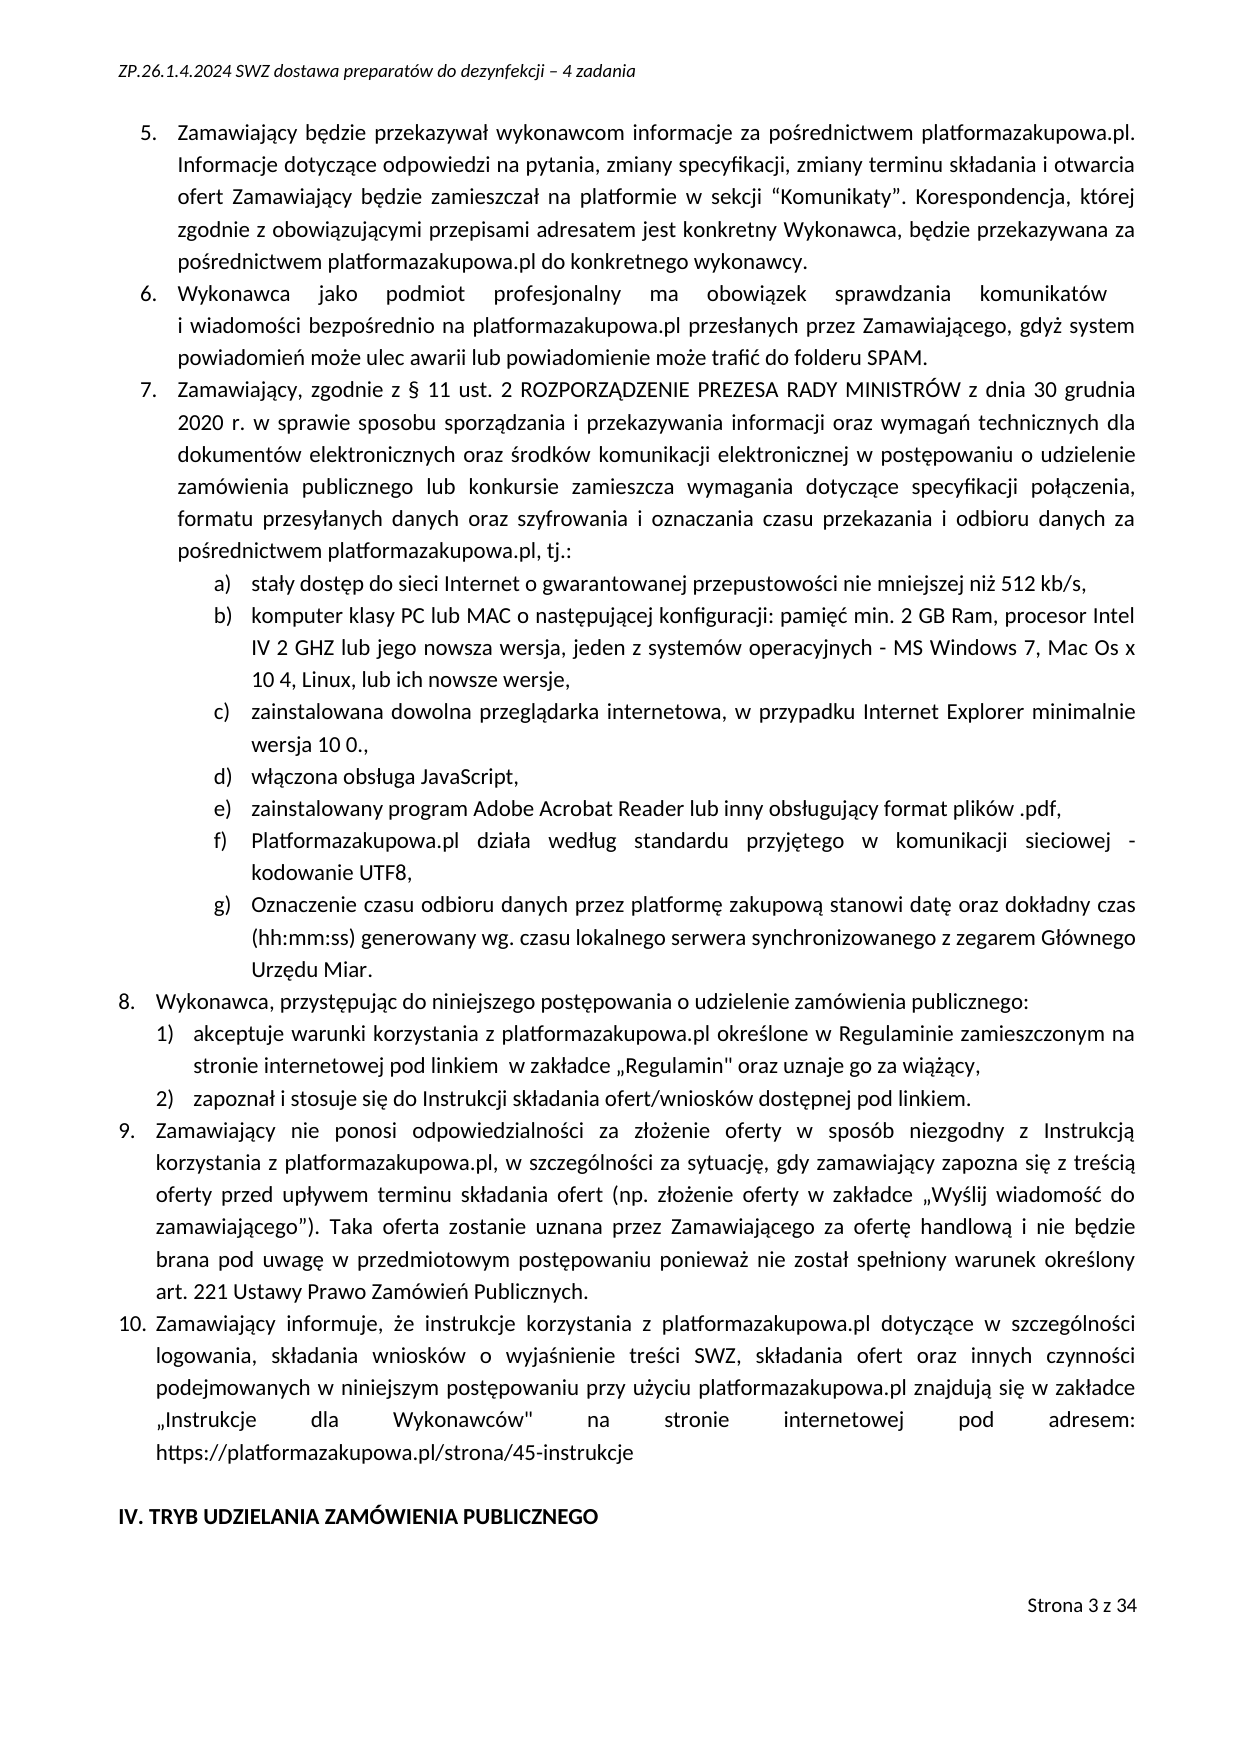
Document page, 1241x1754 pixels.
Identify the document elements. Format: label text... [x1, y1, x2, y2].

list Platformazakupowa.pl działa według standardu przyjętego w komunikacji sieciowej - kodowanie UTF8, [213, 826, 1137, 886]
list zainstalowana dowolna przeglądarka internetowa, w przypadku Internet Explorer minimalnie wersja 10 0., [213, 697, 1137, 758]
list stały dostęp do sieci Internet o gwarantowanej przepustowości nie mniejszej niż 512 kb/s, [213, 569, 1137, 597]
list Zamawiający informuje, że instrukcje korzystania z platformazakupowa.pl dotyczące w szczególności logowania, składania wniosków o wyjaśnienie treści SWZ, składania ofert oraz innych czynności podejmowanych w niniejszym postępowaniu przy użyciu platformazakupowa.pl znajdują się w zakładce „Instrukcje dla Wykonawców" na stronie internetowej pod adresem: https://platformazakupowa.pl/strona/45-instrukcje [118, 1309, 1137, 1466]
list zainstalowany program Adobe Acrobat Reader lub inny obsługujący format plików .pdf, [213, 794, 1137, 822]
list Wykonawca, przystępując do niniejszego postępowania o udzielenie zamówienia publicznego: [118, 987, 1137, 1015]
list akceptuje warunki korzystania z platformazakupowa.pl określone w Regulaminie zamieszczonym na stronie internetowej pod linkiem w zakładce „Regulamin" oraz uznaje go za wiążący, [156, 1019, 1137, 1079]
text IV. TRYB UDZIELANIA ZAMÓWIENIA PUBLICZNEGO [118, 1502, 1137, 1530]
list Wykonawca jako podmiot profesjonalny ma obowiązek sprawdzania komunikatów i wiadomości bezpośrednio na platformazakupowa.pl przesłanych przez Zamawiającego, gdyż system powiadomień może ulec awarii lub powiadomienie może trafić do folderu SPAM. [140, 279, 1137, 371]
list Zamawiający nie ponosi odpowiedzialności za złożenie oferty w sposób niezgodny z Instrukcją korzystania z platformazakupowa.pl, w szczególności za sytuację, gdy zamawiający zapozna się z treścią oferty przed upływem terminu składania ofert (np. złożenie oferty w zakładce „Wyślij wiadomość do zamawiającego”). Taka oferta zostanie uznana przez Zamawiającego za ofertę handlową i nie będzie brana pod uwagę w przedmiotowym postępowaniu ponieważ nie został spełniony warunek określony art. 221 Ustawy Prawo Zamówień Publicznych. [118, 1116, 1137, 1305]
list zapoznał i stosuje się do Instrukcji składania ofert/wniosków dostępnej pod linkiem. [156, 1084, 1137, 1112]
list Zamawiający, zgodnie z § 11 ust. 2 ROZPORZĄDZENIE PREZESA RADY MINISTRÓW z dnia 30 grudnia 2020 r. w sprawie sposobu sporządzania i przekazywania informacji oraz wymagań technicznych dla dokumentów elektronicznych oraz środków komunikacji elektronicznej w postępowaniu o udzielenie zamówienia publicznego lub konkursie zamieszcza wymagania dotyczące specyfikacji połączenia, formatu przesyłanych danych oraz szyfrowania i oznaczania czasu przekazania i odbioru danych za pośrednictwem platformazakupowa.pl, tj.: [140, 376, 1137, 564]
list Oznaczenie czasu odbioru danych przez platformę zakupową stanowi datę oraz dokładny czas (hh:mm:ss) generowany wg. czasu lokalnego serwera synchronizowanego z zegarem Głównego Urzędu Miar. [213, 891, 1137, 983]
list Zamawiający będzie przekazywał wykonawcom informacje za pośrednictwem platformazakupowa.pl. Informacje dotyczące odpowiedzi na pytania, zmiany specyfikacji, zmiany terminu składania i otwarcia ofert Zamawiający będzie zamieszczał na platformie w sekcji “Komunikaty”. Korespondencja, której zgodnie z obowiązującymi przepisami adresatem jest konkretny Wykonawca, będzie przekazywana za pośrednictwem platformazakupowa.pl do konkretnego wykonawcy. [140, 118, 1137, 275]
list włączona obsługa JavaScript, [213, 762, 1137, 790]
list komputer klasy PC lub MAC o następującej konfiguracji: pamięć min. 2 GB Ram, procesor Intel IV 2 GHZ lub jego nowsza wersja, jeden z systemów operacyjnych - MS Windows 7, Mac Os x 10 4, Linux, lub ich nowsze wersje, [213, 601, 1137, 693]
